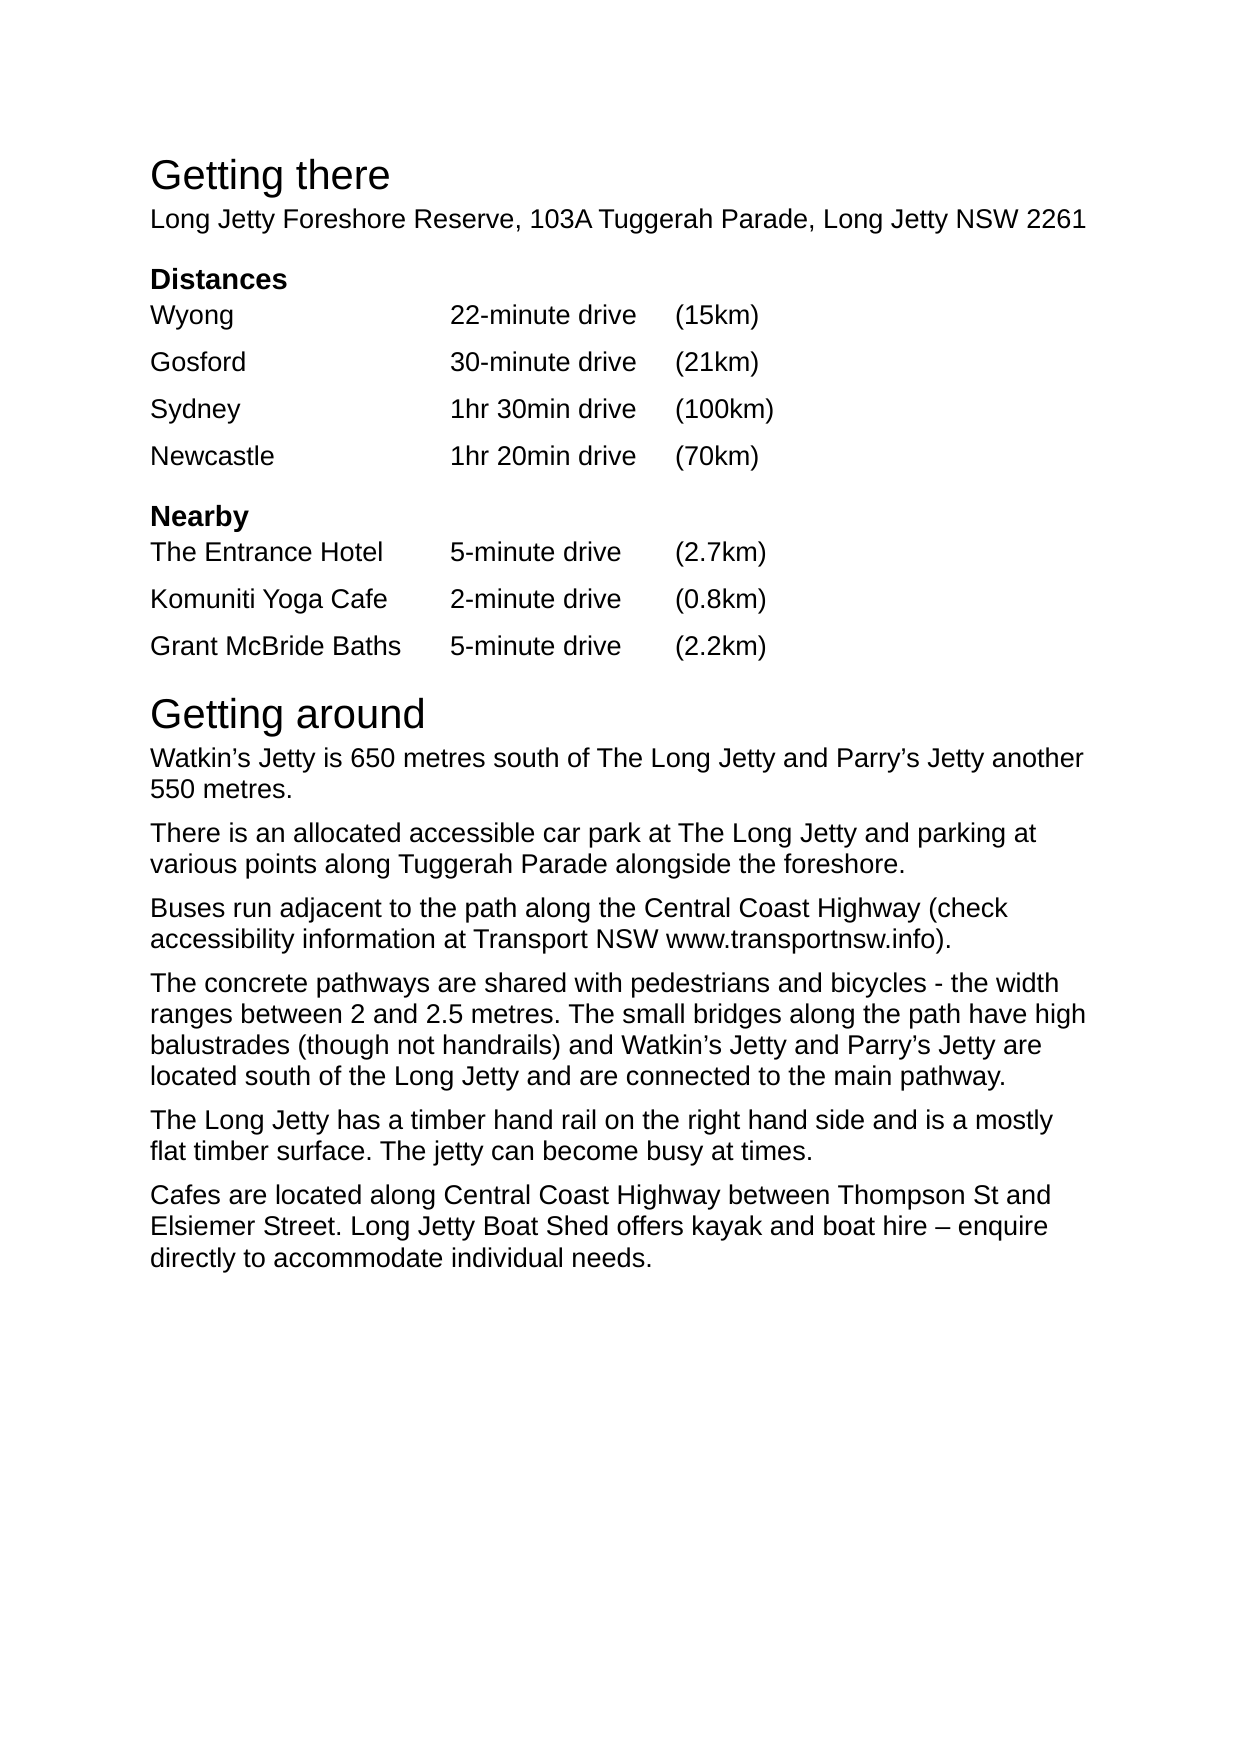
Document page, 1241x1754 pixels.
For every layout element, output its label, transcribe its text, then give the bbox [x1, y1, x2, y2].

text Gosford 30-minute drive (21km) [150, 346, 1090, 377]
text There is an allocated accessible car park at The Long Jetty and parking at various points along Tuggerah Parade alongside the foreshore. [150, 817, 1090, 879]
text Wyong 22-minute drive (15km) [150, 299, 1090, 330]
text The Long Jetty has a timber hand rail on the right hand side and is a mostly flat timber surface. The jetty can become busy at times. [150, 1104, 1090, 1167]
text Cafes are located along Central Coast Highway between Thompson St and Elsiemer Street. Long Jetty Boat Shed offers kayak and boat hire – enquire directly to accommodate individual needs. [150, 1179, 1090, 1273]
subtitle Distances [150, 262, 1090, 296]
text Sydney 1hr 30min drive (100km) [150, 393, 1090, 424]
text The concrete pathways are shared with pedestrians and bicycles - the width ranges between 2 and 2.5 metres. The small bridges along the path have high balustrades (though not handrails) and Watkin’s Jetty and Parry’s Jetty are located south of the Long Jetty and are connected to the main pathway. [150, 967, 1090, 1092]
text Watkin’s Jetty is 650 metres south of The Long Jetty and Parry’s Jetty another 550 metres. [150, 742, 1090, 804]
text The Entrance Hotel 5-minute drive (2.7km) [150, 536, 1090, 567]
text Komuniti Yoga Cafe 2-minute drive (0.8km) [150, 583, 1090, 614]
subtitle Getting there [150, 150, 1090, 198]
text Newcastle 1hr 20min drive (70km) [150, 439, 1090, 471]
text Grant McBride Baths 5-minute drive (2.2km) [150, 629, 1090, 661]
subtitle Getting around [150, 689, 1090, 737]
subtitle Nearby [150, 499, 1090, 532]
text Buses run adjacent to the path along the Central Coast Highway (check accessibility information at Transport NSW www.transportnsw.info). [150, 892, 1090, 954]
text Long Jetty Foreshore Reserve, 103A Tuggerah Parade, Long Jetty NSW 2261 [150, 203, 1090, 234]
